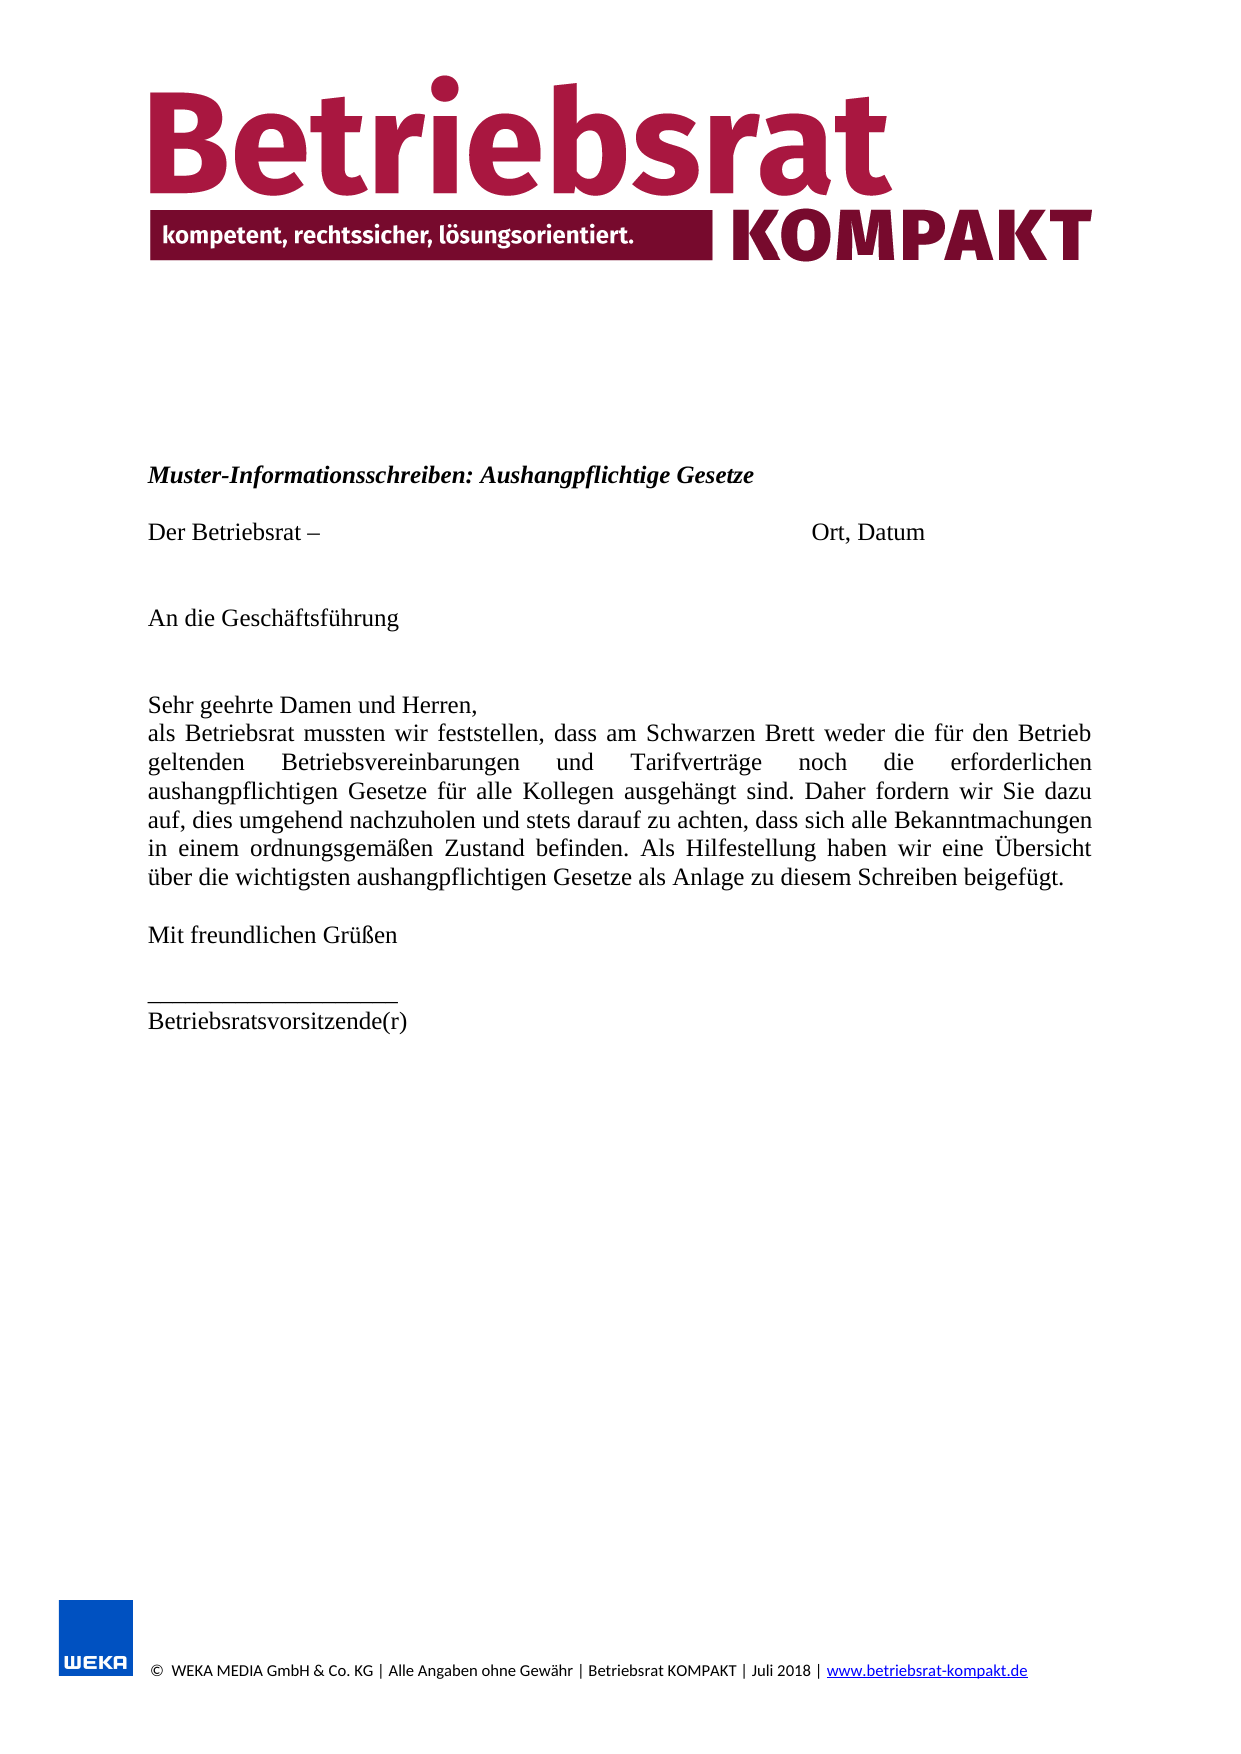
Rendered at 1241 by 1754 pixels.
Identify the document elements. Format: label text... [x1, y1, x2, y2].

text Der Betriebsrat – Ort, Datum [148, 517, 1093, 546]
text Sehr geehrte Damen und Herren, [148, 690, 1093, 718]
text Mit freundlichen Grüßen [148, 920, 1093, 948]
text An die Geschäftsführung [148, 603, 1093, 632]
text ____________________ Betriebsratsvorsitzende(r) [148, 977, 1093, 1035]
picture [58, 1600, 133, 1676]
text Muster-Informationsschreiben: Aushangpflichtige Gesetze [148, 460, 1093, 488]
text als Betriebsrat mussten wir feststellen, dass am Schwarzen Brett weder die für den Betrieb geltenden Betriebsvereinbarungen und Tarifverträge noch die erforderlichen aushangpflichtigen Gesetze für alle Kollegen ausgehängt sind. Daher fordern wir Sie dazu auf, dies umgehend nachzuholen und stets darauf zu achten, dass sich alle Bekanntmachungen in einem ordnungsgemäßen Zustand befinden. Als Hilfestellung haben wir eine Übersicht über die wichtigsten aushangpflichtigen Gesetze als Anlage zu diesem Schreiben beigefügt. [148, 718, 1093, 891]
picture [147, 73, 1093, 264]
